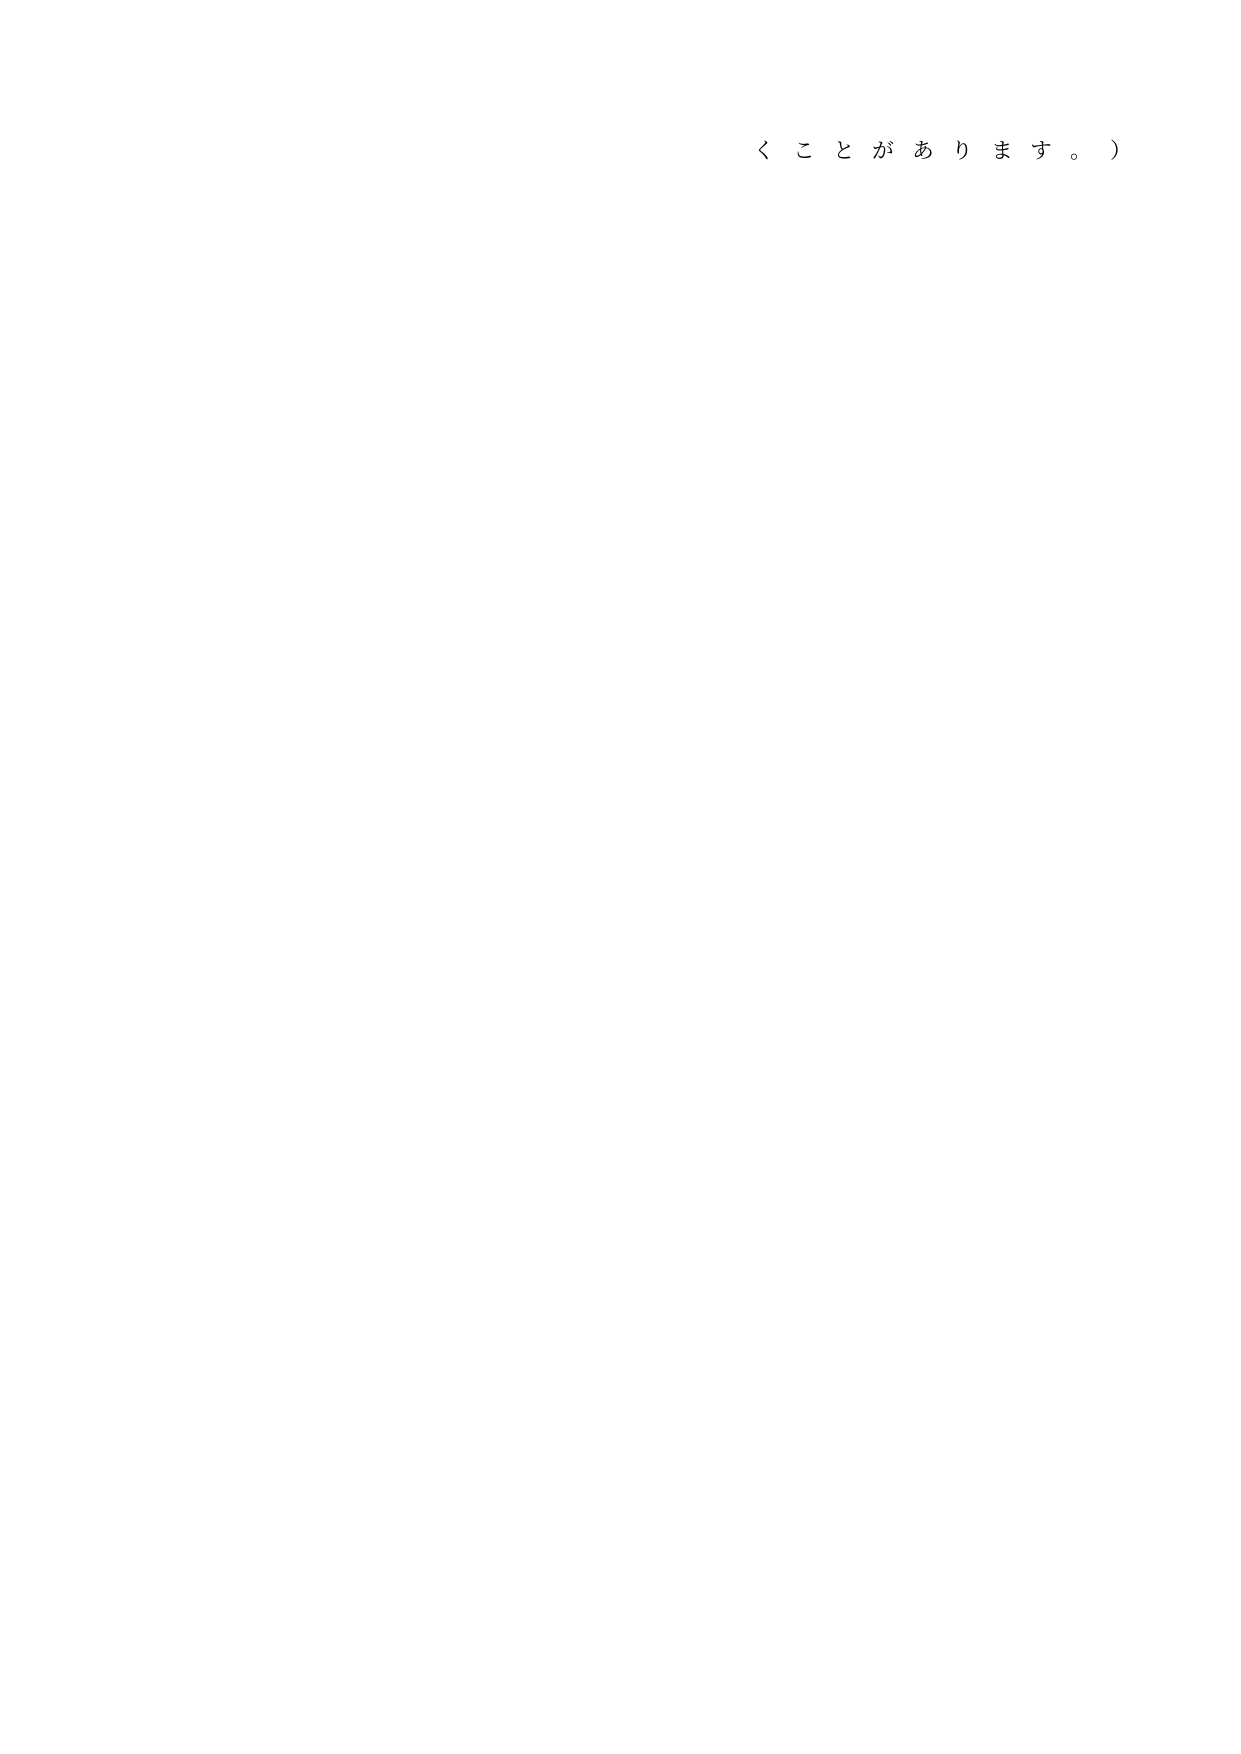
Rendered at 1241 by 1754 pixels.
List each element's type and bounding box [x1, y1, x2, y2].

text [120, 119, 1149, 179]
